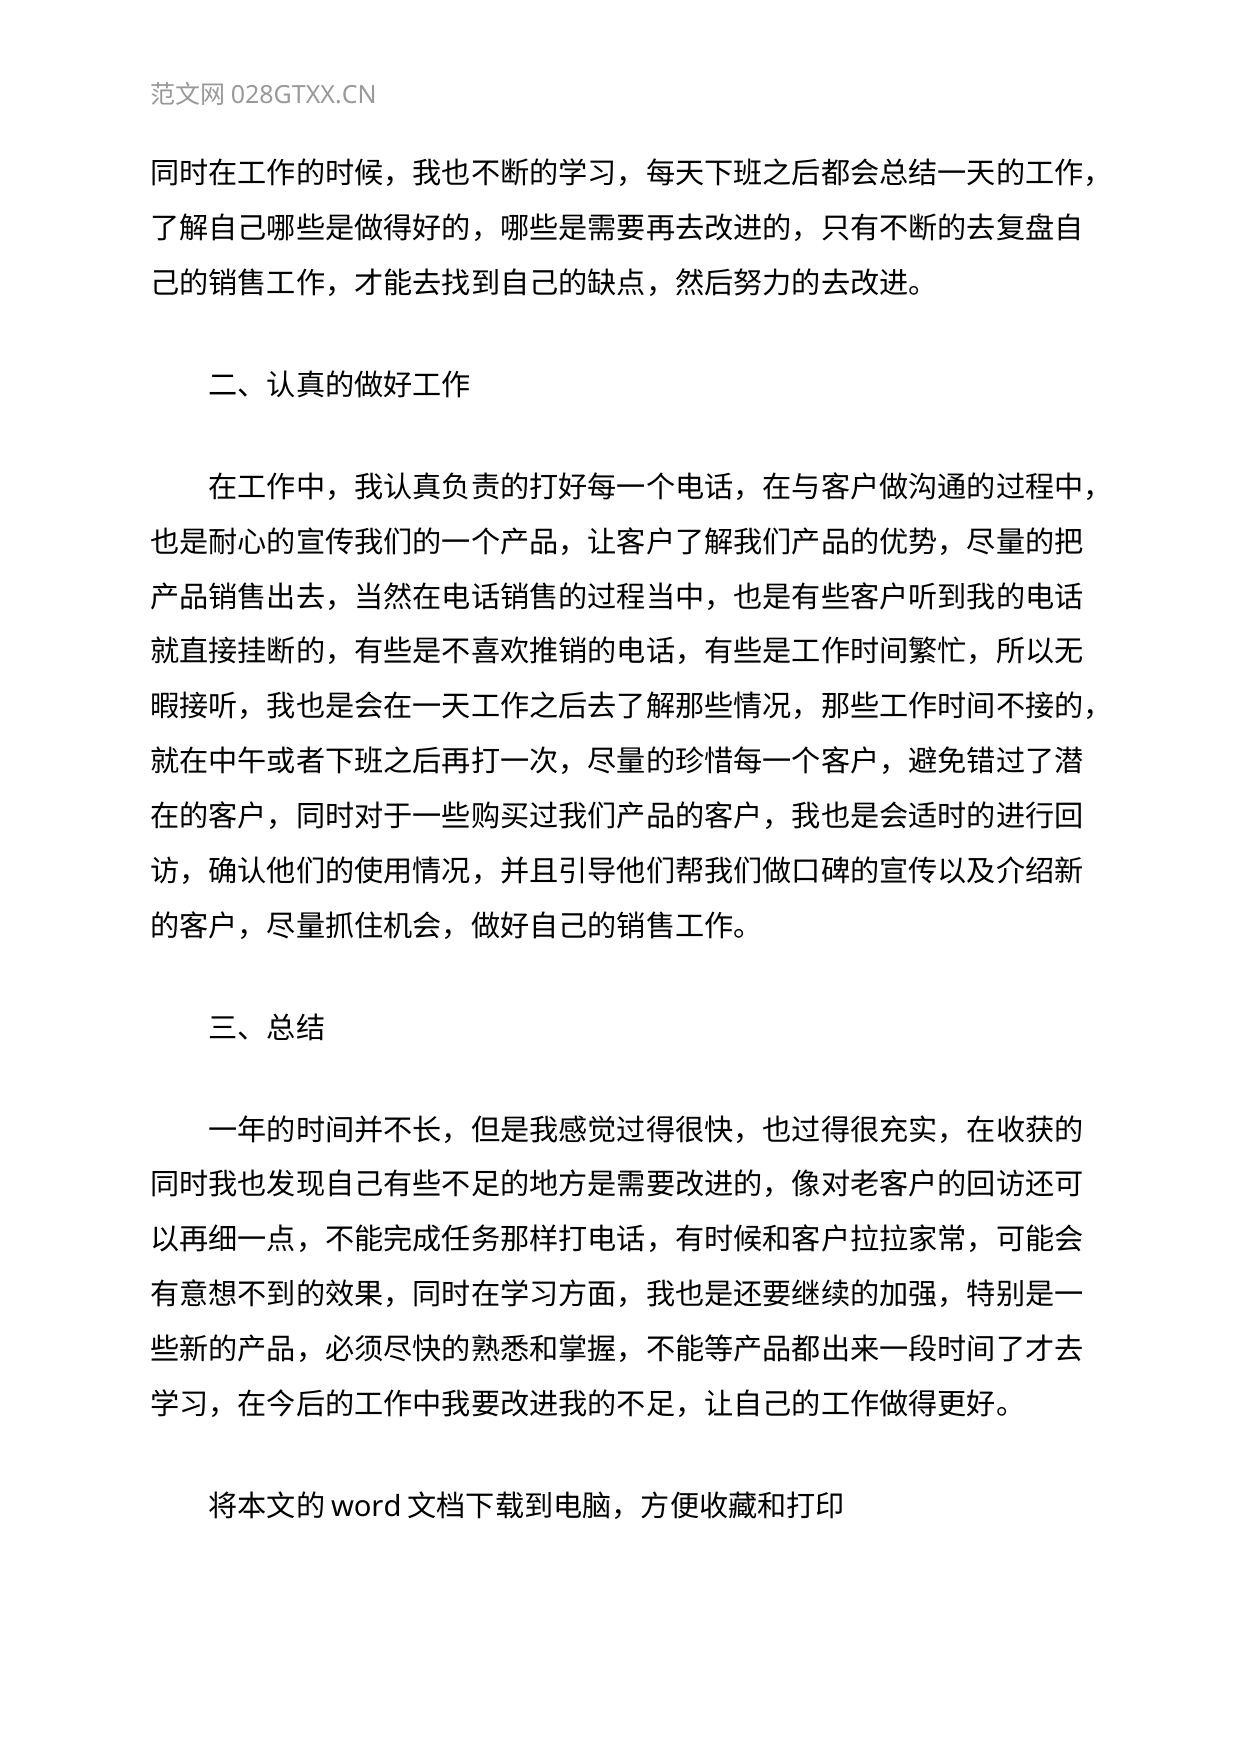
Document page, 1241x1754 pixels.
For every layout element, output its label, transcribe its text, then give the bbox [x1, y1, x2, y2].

text 一年的时间并不长，但是我感觉过得很快，也过得很充实，在收获的同时我也发现自己有些不足的地方是需要改进的，像对老客户的回访还可以再细一点，不能完成任务那样打电话，有时候和客户拉拉家常，可能会有意想不到的效果，同时在学习方面，我也是还要继续的加强，特别是一些新的产品，必须尽快的熟悉和掌握，不能等产品都出来一段时间了才去学习，在今后的工作中我要改进我的不足，让自己的工作做得更好。 [150, 1106, 1090, 1423]
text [150, 150, 1090, 302]
text 二、认真的做好工作 [150, 362, 1090, 404]
text 在工作中，我认真负责的打好每一个电话，在与客户做沟通的过程中，也是耐心的宣传我们的一个产品，让客户了解我们产品的优势，尽量的把产品销售出去，当然在电话销售的过程当中，也是有些客户听到我的电话就直接挂断的，有些是不喜欢推销的电话，有些是工作时间繁忙，所以无暇接听，我也是会在一天工作之后去了解那些情况，那些工作时间不接的，就在中午或者下班之后再打一次，尽量的珍惜每一个客户，避免错过了潜在的客户，同时对于一些购买过我们产品的客户，我也是会适时的进行回访，确认他们的使用情况，并且引导他们帮我们做口碑的宣传以及介绍新的客户，尽量抓住机会，做好自己的销售工作。 [150, 463, 1090, 945]
text 三、总结 [150, 1004, 1090, 1047]
text 将本文的word文档下载到电脑，方便收藏和打印 [150, 1482, 1090, 1525]
